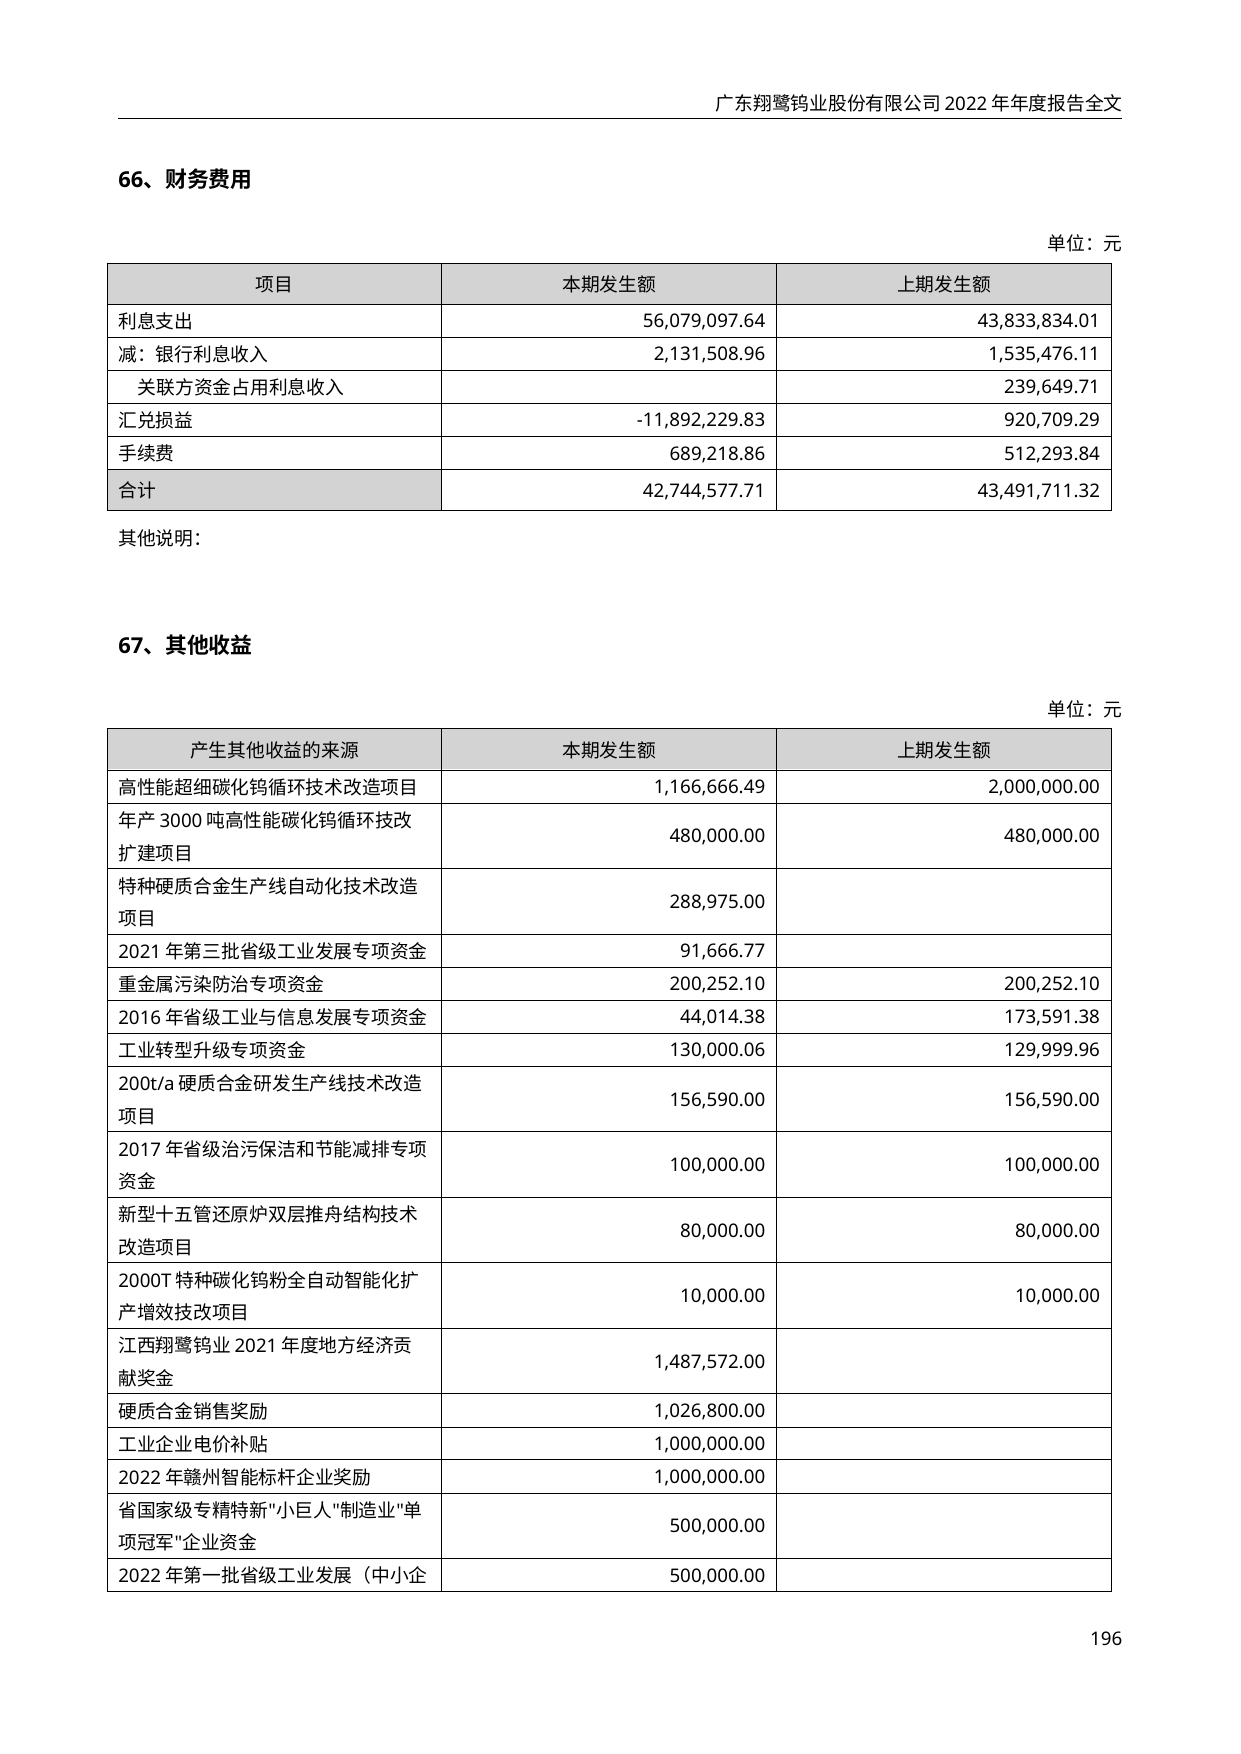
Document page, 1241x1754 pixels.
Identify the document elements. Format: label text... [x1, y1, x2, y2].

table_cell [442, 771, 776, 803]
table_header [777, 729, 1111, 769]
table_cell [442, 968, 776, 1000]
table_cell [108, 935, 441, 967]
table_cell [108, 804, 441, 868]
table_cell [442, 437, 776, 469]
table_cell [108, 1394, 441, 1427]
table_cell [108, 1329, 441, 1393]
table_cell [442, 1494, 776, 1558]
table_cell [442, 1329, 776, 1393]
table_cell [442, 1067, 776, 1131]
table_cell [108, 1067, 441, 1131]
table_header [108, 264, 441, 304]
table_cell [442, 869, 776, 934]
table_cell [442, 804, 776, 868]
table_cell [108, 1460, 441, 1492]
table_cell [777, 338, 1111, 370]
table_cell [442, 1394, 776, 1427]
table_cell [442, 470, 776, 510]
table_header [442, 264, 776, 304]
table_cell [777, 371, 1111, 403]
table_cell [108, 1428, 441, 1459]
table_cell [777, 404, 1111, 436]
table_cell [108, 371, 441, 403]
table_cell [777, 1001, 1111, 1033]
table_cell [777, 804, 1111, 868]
subtitle 66、财务费用 [118, 162, 1122, 194]
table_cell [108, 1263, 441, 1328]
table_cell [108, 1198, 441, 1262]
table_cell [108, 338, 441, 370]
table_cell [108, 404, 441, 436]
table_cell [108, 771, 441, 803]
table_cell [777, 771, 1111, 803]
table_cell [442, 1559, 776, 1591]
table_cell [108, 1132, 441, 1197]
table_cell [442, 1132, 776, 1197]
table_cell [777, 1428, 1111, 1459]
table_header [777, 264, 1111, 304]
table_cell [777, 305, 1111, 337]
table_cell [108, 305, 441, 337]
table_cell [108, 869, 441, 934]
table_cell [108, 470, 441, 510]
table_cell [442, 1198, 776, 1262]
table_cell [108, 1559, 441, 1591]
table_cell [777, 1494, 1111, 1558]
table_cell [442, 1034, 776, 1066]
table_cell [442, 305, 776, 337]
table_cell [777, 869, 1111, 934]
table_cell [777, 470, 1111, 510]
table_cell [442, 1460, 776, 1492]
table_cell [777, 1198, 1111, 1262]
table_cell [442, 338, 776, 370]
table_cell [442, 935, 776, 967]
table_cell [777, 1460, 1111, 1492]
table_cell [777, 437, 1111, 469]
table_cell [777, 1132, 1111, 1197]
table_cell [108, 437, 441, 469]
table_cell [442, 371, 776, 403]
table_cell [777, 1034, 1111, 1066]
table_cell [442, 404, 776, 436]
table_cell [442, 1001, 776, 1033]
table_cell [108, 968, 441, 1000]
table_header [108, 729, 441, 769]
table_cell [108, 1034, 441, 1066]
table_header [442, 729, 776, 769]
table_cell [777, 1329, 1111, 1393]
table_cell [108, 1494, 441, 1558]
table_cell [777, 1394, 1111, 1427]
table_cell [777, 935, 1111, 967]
text 单位：元 [118, 226, 1122, 258]
text 单位：元 [118, 692, 1122, 724]
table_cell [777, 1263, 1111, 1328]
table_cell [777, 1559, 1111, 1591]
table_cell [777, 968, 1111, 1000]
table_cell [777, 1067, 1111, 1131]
text 其他说明： [118, 521, 1122, 554]
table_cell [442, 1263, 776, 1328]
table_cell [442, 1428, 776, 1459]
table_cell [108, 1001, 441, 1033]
subtitle 67、其他收益 [118, 628, 1122, 660]
